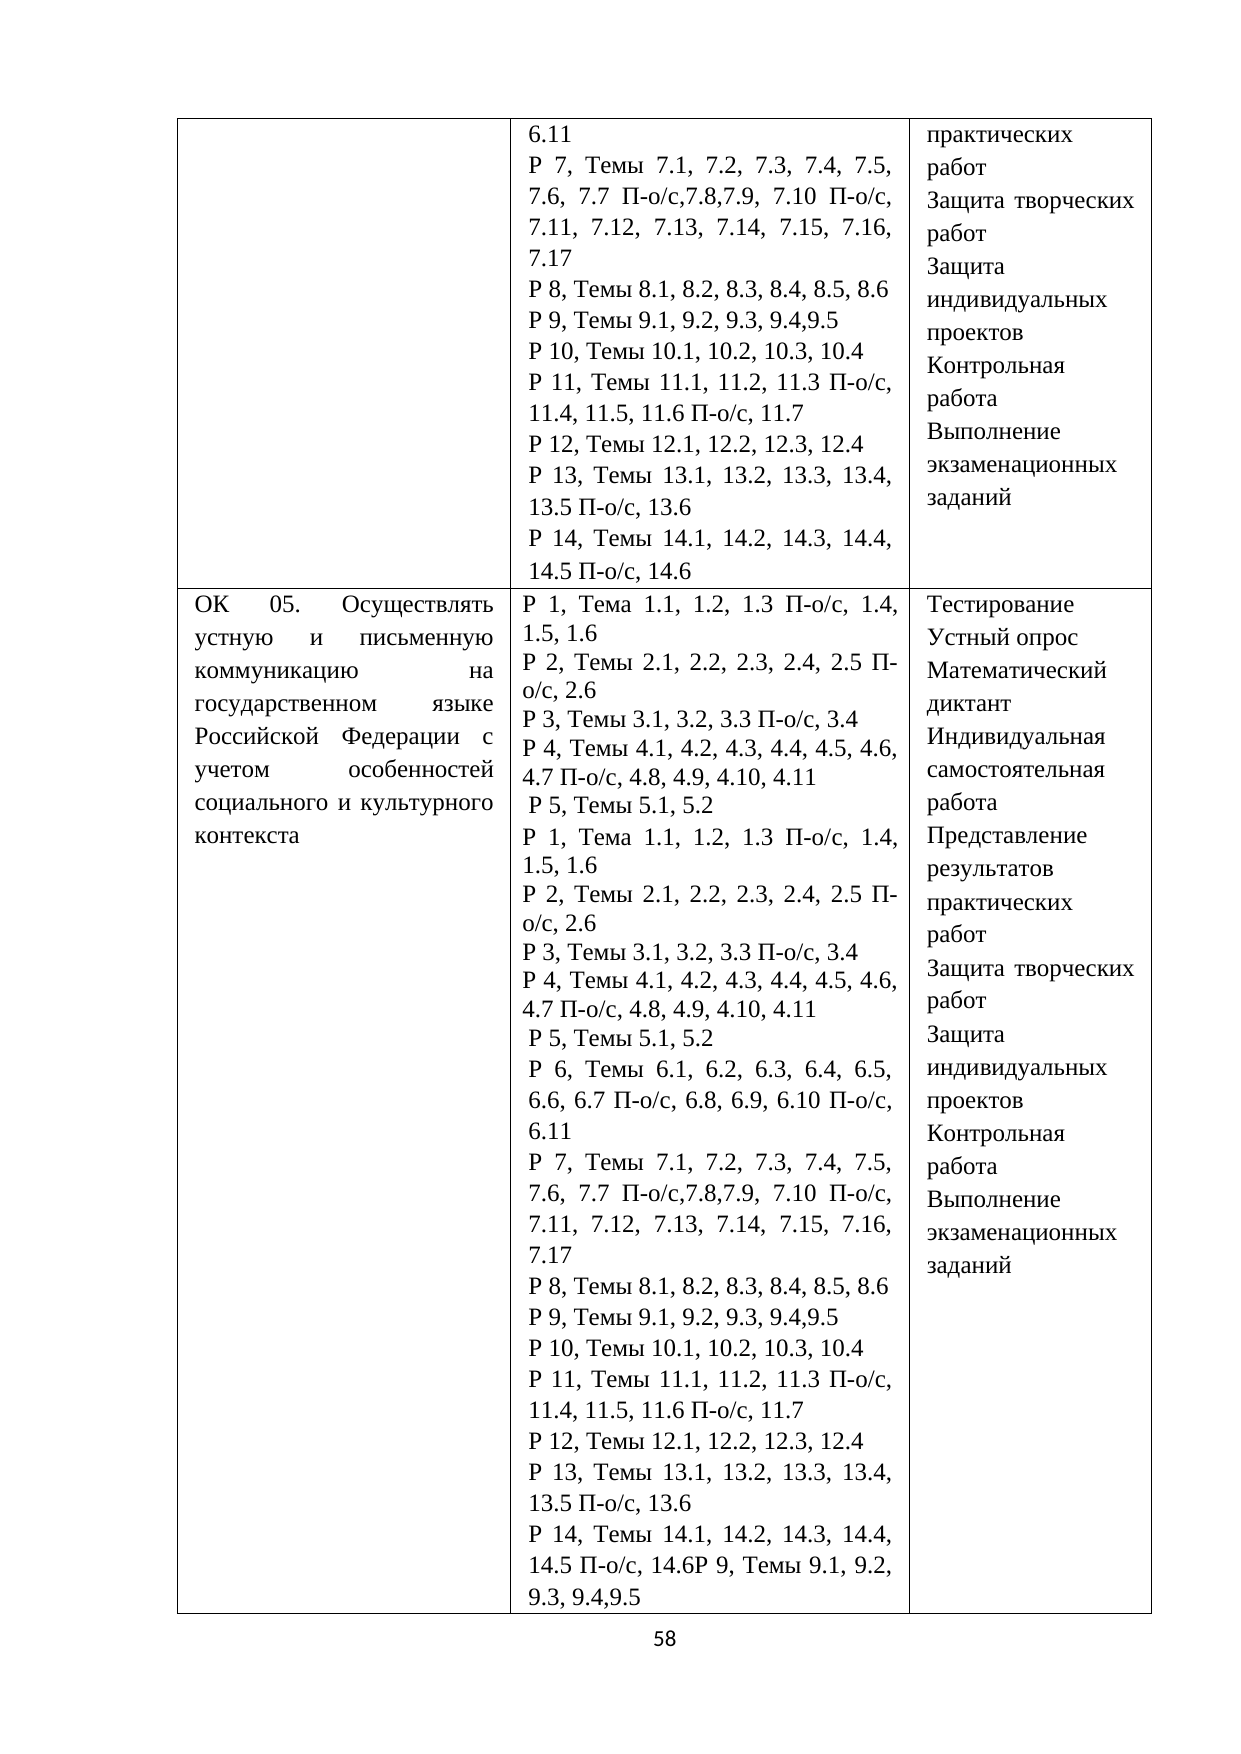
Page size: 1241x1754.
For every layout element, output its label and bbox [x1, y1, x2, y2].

table_cell [178, 589, 510, 1612]
table_cell [178, 119, 510, 588]
table_cell [910, 119, 1151, 588]
table_cell [910, 589, 1151, 1612]
table_cell [511, 589, 909, 1612]
table_cell [511, 119, 909, 588]
